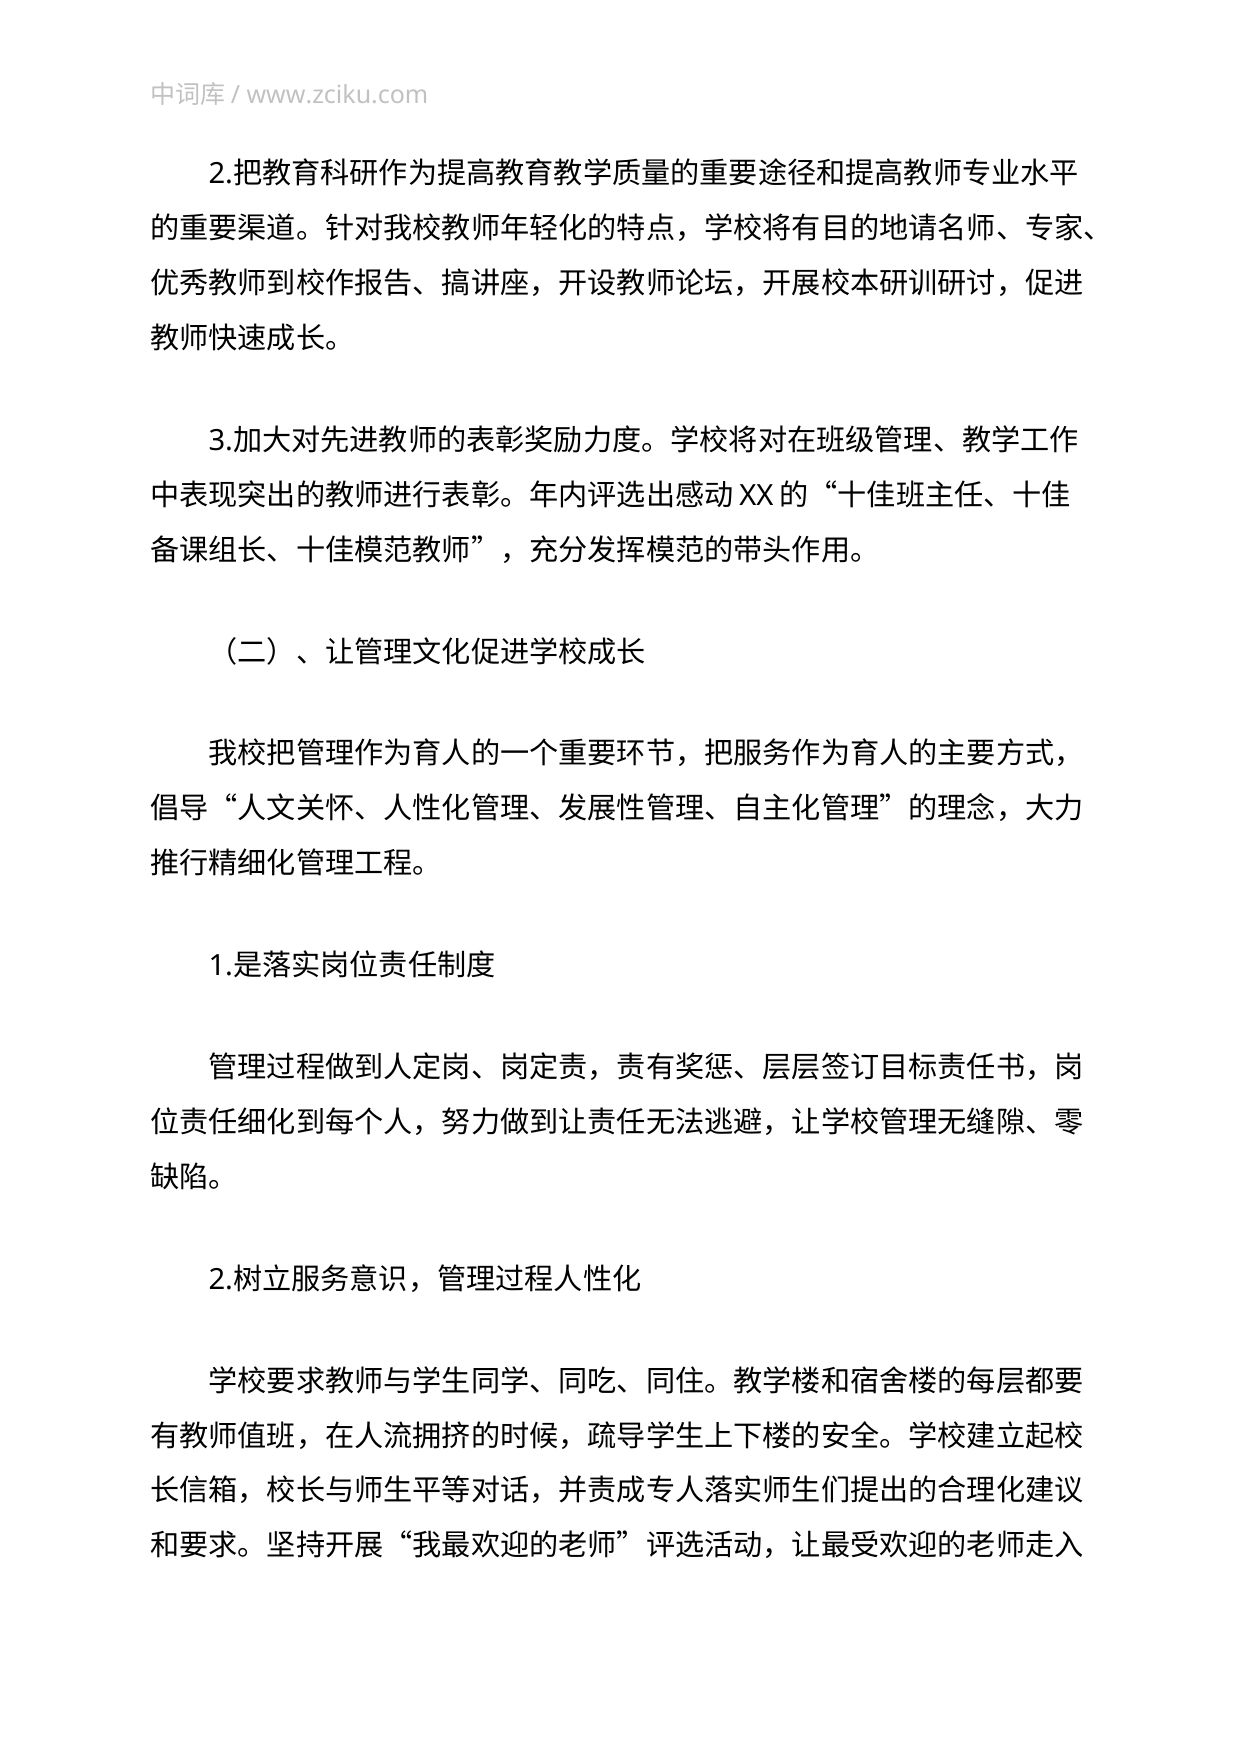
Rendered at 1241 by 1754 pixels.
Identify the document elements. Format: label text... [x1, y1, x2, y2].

text 3.加大对先进教师的表彰奖励力度。学校将对在班级管理、教学工作中表现突出的教师进行表彰。年内评选出感动XX的“十佳班主任、十佳备课组长、十佳模范教师”，充分发挥模范的带头作用。 [150, 417, 1090, 569]
text 1.是落实岗位责任制度 [150, 942, 1090, 984]
text 2.树立服务意识，管理过程人性化 [150, 1255, 1090, 1298]
text 管理过程做到人定岗、岗定责，责有奖惩、层层签订目标责任书，岗位责任细化到每个人，努力做到让责任无法逃避，让学校管理无缝隙、零缺陷。 [150, 1044, 1090, 1196]
text 2.把教育科研作为提高教育教学质量的重要途径和提高教师专业水平的重要渠道。针对我校教师年轻化的特点，学校将有目的地请名师、专家、优秀教师到校作报告、搞讲座，开设教师论坛，开展校本研训研讨，促进教师快速成长。 [150, 150, 1090, 357]
text （二）、让管理文化促进学校成长 [150, 628, 1090, 671]
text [150, 1357, 1090, 1564]
text 我校把管理作为育人的一个重要环节，把服务作为育人的主要方式，倡导“人文关怀、人性化管理、发展性管理、自主化管理”的理念，大力推行精细化管理工程。 [150, 730, 1090, 882]
